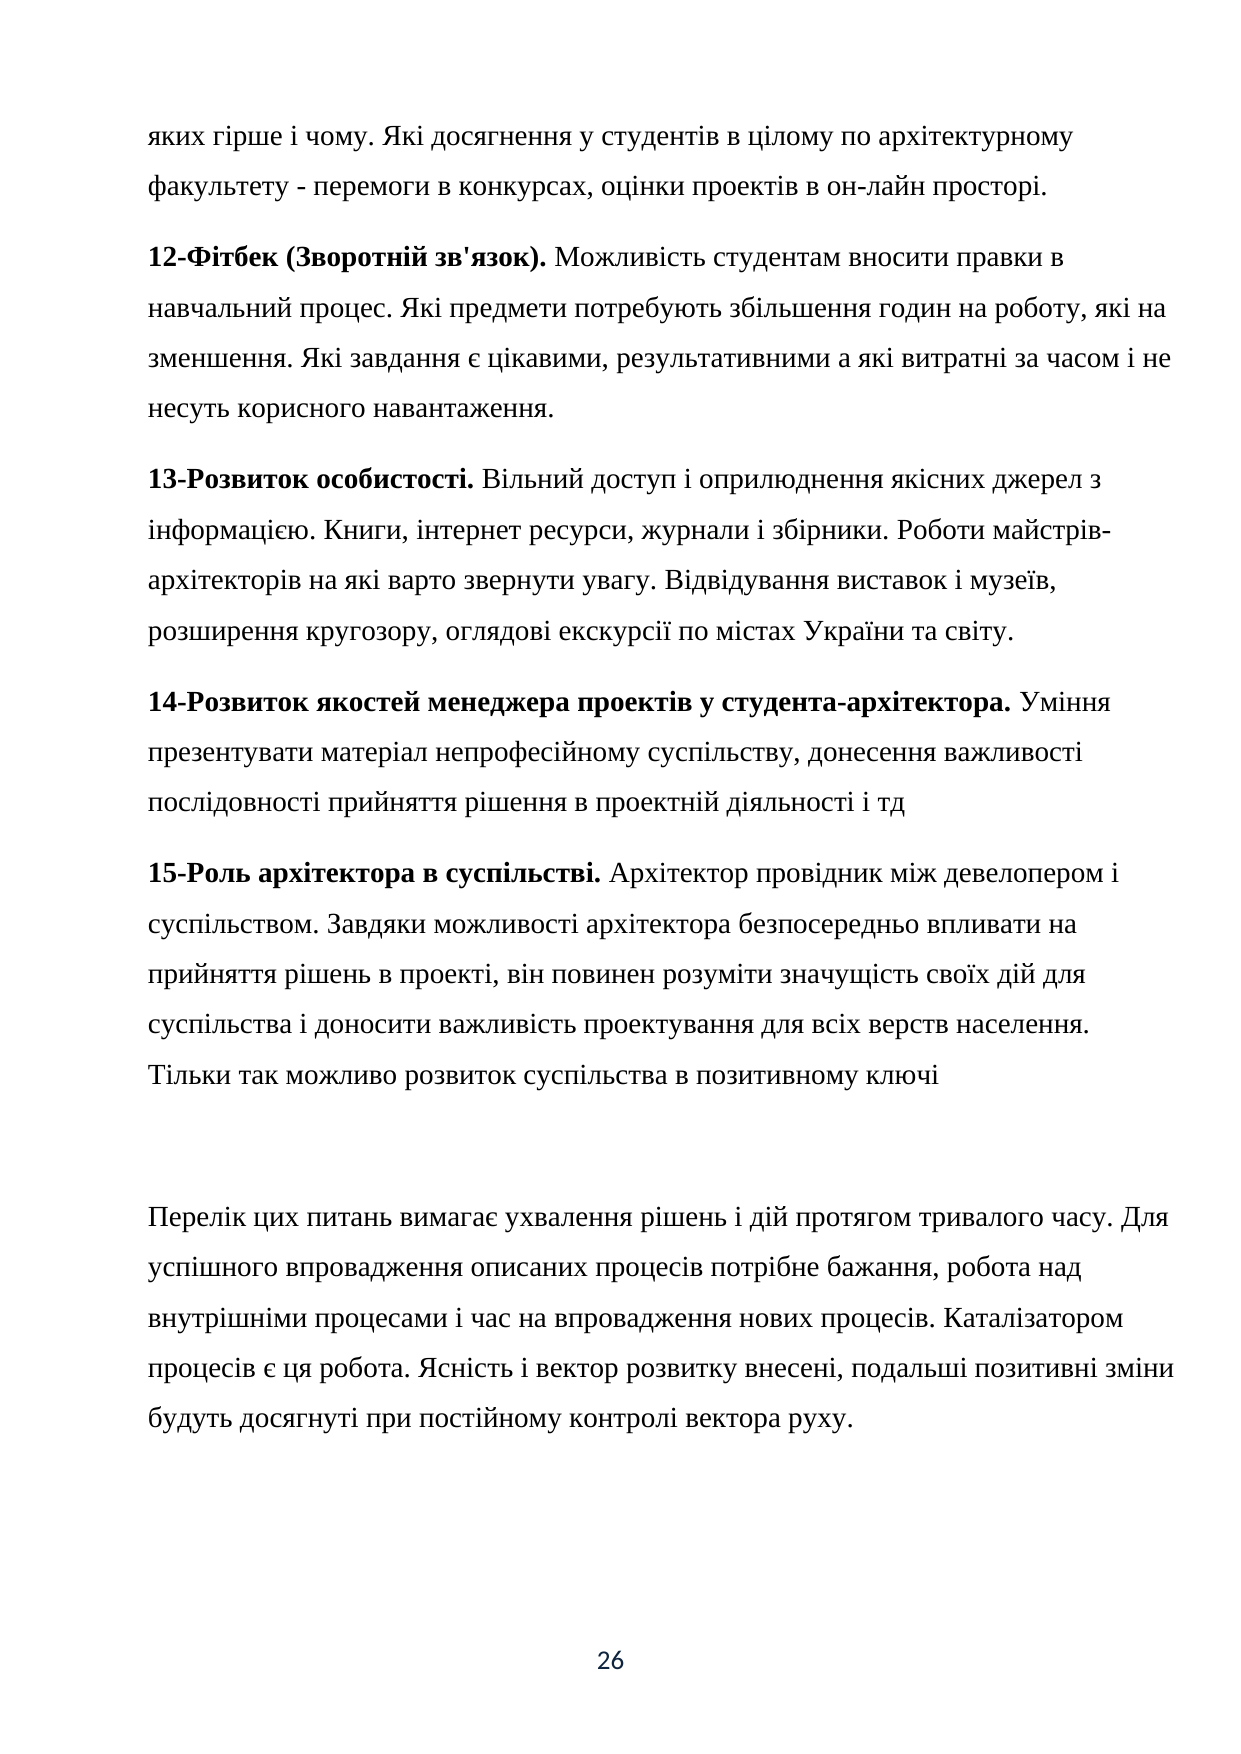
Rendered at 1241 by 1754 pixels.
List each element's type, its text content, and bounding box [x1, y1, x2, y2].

text 13-Розвиток особистості. Вільний доступ і оприлюднення якісних джерел з інформацією. Книги, інтернет ресурси, журнали і збірники. Роботи майстрів-архітекторів на які варто звернути увагу. Відвідування виставок і музеїв, розширення кругозору, оглядові екскурсії по містах України та світу. [148, 462, 1181, 646]
text 15-Роль архітектора в суспільстві. Архітектор провідник між девелопером і суспільством. Завдяки можливості архітектора безпосередньо впливати на прийняття рішень в проекті, він повинен розуміти значущість своїх дій для суспільства і доносити важливість проектування для всіх верств населення. Тільки так можливо розвиток суспільства в позитивному ключі [148, 856, 1181, 1090]
text 14-Розвиток якостей менеджера проектів у студента-архітектора. Уміння презентувати матеріал непрофесійному суспільству, донесення важливості послідовності прийняття рішення в проектній діяльності і тд [148, 684, 1181, 818]
text Перелік цих питань вимагає ухвалення рішень і дій протягом тривалого часу. Для успішного впровадження описаних процесів потрібне бажання, робота над внутрішніми процесами і час на впровадження нових процесів. Каталізатором процесів є ця робота. Ясність і вектор розвитку внесені, подальші позитивні зміни будуть досягнуті при постійному контролі вектора руху. [148, 1199, 1181, 1434]
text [148, 118, 1181, 202]
text 12-Фітбек (Зворотній зв'язок). Можливість студентам вносити правки в навчальний процес. Які предмети потребують збільшення годин на роботу, які на зменшення. Які завдання є цікавими, результативними а які витратні за часом і не несуть корисного навантаження. [148, 239, 1181, 424]
